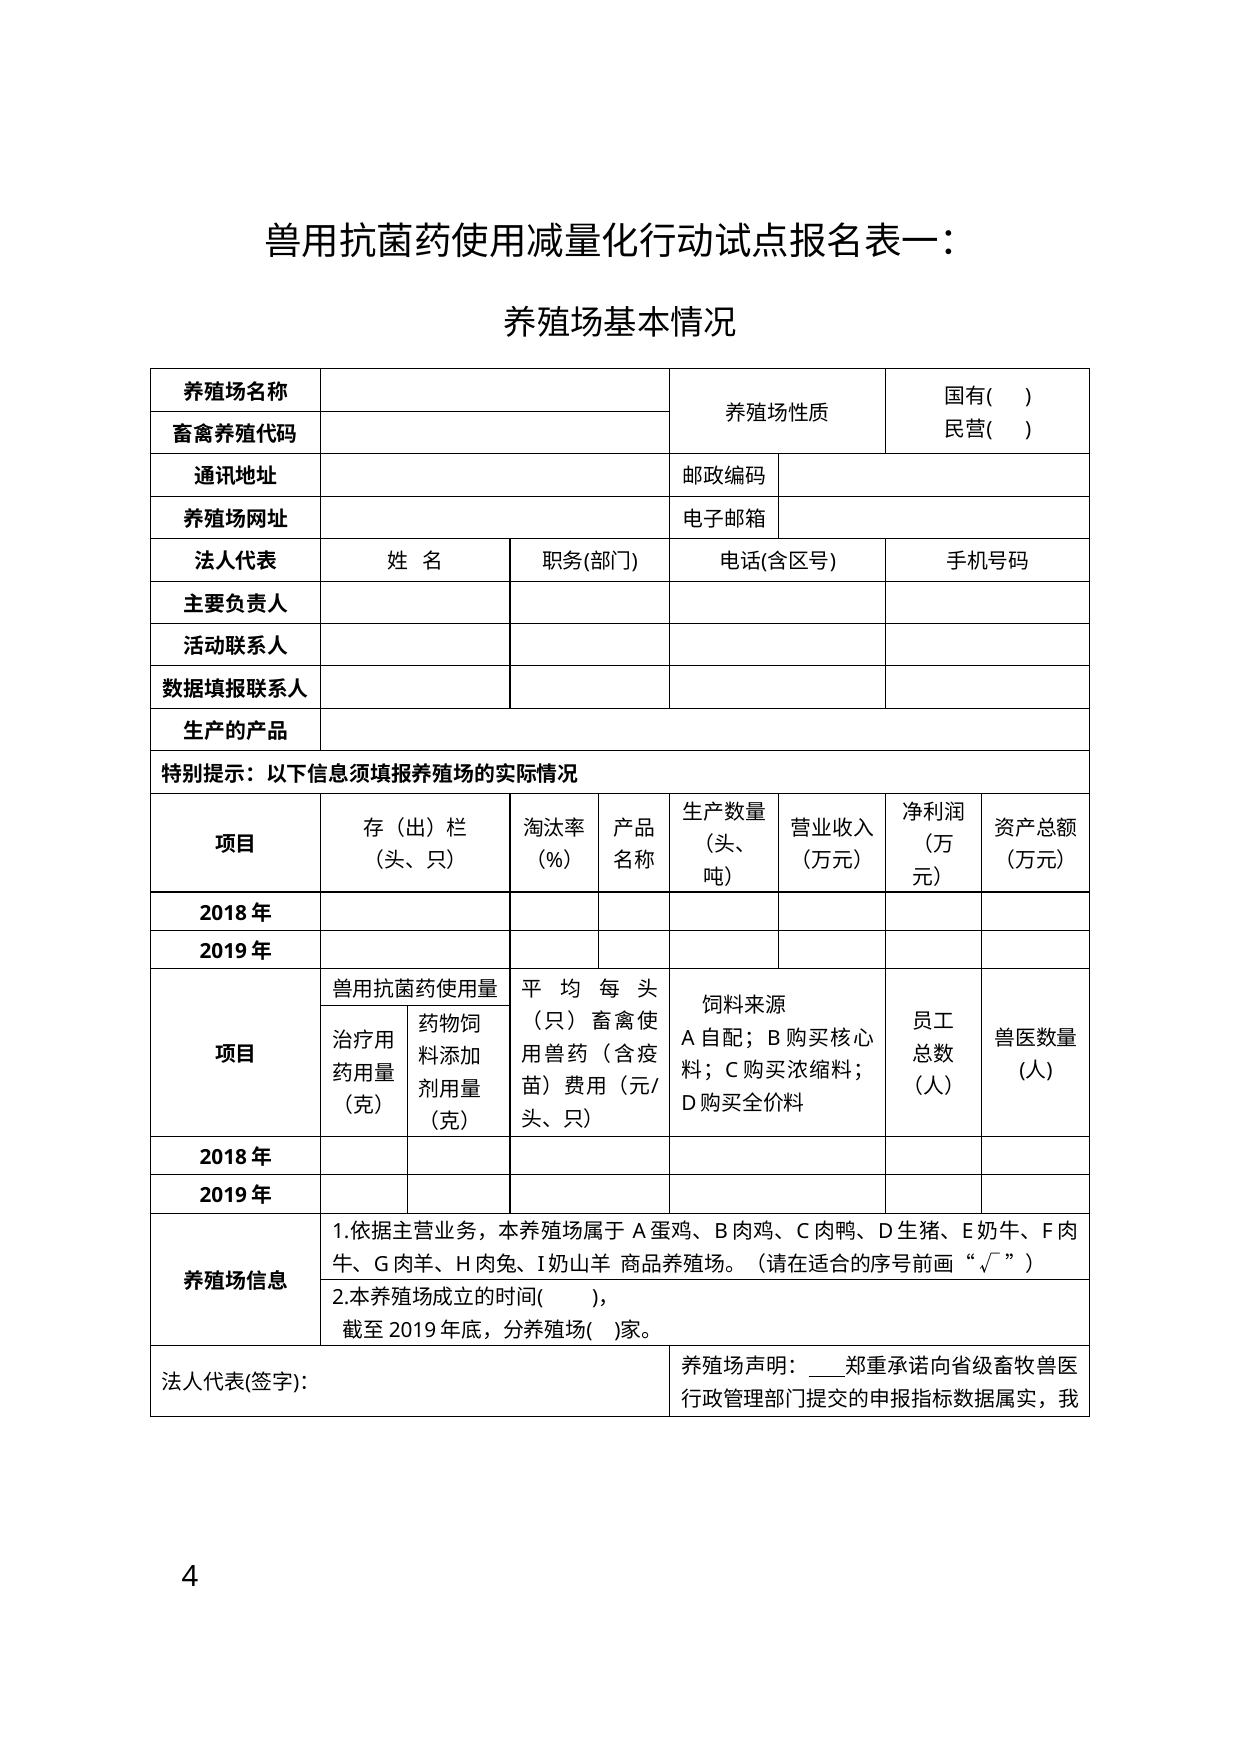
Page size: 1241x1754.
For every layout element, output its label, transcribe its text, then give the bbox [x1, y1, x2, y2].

table_cell [511, 893, 598, 929]
table_cell 主要负责人 [151, 582, 320, 623]
table_cell [982, 893, 1089, 929]
table_header 养殖场名称 [151, 369, 320, 411]
table_cell [670, 624, 885, 665]
table_cell [511, 1175, 669, 1212]
table_cell [321, 624, 509, 665]
table_cell [511, 931, 598, 968]
table_header 国有( ) 民营( ) [886, 369, 1089, 453]
table_cell [886, 931, 981, 968]
table_cell 生产的产品 [151, 709, 320, 750]
table_cell [670, 1175, 885, 1212]
table_cell [599, 893, 669, 929]
table_cell 2019年 [151, 931, 320, 968]
table_cell [408, 1137, 509, 1174]
table_cell 通讯地址 [151, 454, 320, 496]
table_cell 手机号码 [886, 539, 1089, 581]
table_cell 电子邮箱 [670, 497, 778, 538]
table_cell [321, 1175, 407, 1212]
table_cell 畜禽养殖代码 [151, 412, 320, 453]
table_header [321, 369, 669, 411]
table_cell [886, 624, 1089, 665]
table_cell 兽医数量 (人) [982, 969, 1089, 1136]
text 养殖场基本情况 [159, 287, 1081, 352]
table_cell 兽用抗菌药使用量 [321, 969, 509, 1005]
table_header 养殖场性质 [670, 369, 885, 453]
table_cell [321, 412, 669, 453]
table_cell 数据填报联系人 [151, 666, 320, 708]
table_cell 法人代表(签字)： [151, 1346, 669, 1416]
table_cell 2.本养殖场成立的时间( )， 截至2019年底，分养殖场( )家。 [321, 1280, 1089, 1344]
table_cell [599, 931, 669, 968]
table_cell 养殖场网址 [151, 497, 320, 538]
table_cell [321, 1137, 407, 1174]
table_cell 养殖场信息 [151, 1214, 320, 1344]
table_cell 平均每头（只）畜禽使用兽药（含疫苗）费用（元/头、只） [511, 969, 669, 1136]
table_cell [670, 1346, 1089, 1416]
table_cell 2018年 [151, 893, 320, 929]
table_cell [321, 582, 509, 623]
table_cell [886, 666, 1089, 708]
table_cell [321, 497, 669, 538]
table_cell [408, 1175, 509, 1212]
table_cell 项目 [151, 794, 320, 891]
table_cell 法人代表 [151, 539, 320, 581]
text 兽用抗菌药使用减量化行动试点报名表一： [159, 206, 1081, 271]
table_cell 药物饲 料添加 剂用量 （克） [408, 1006, 509, 1136]
table_cell 员工 总数 （人） [886, 969, 981, 1136]
table_cell [670, 1137, 885, 1174]
table_cell [321, 666, 509, 708]
table_cell [982, 931, 1089, 968]
table_cell [511, 582, 669, 623]
table_cell 淘汰率（%） [511, 794, 598, 891]
table_cell [886, 1137, 981, 1174]
table_cell [779, 497, 1089, 538]
table_cell [886, 893, 981, 929]
table_cell 生产数量（头、吨） [670, 794, 778, 891]
table_cell 治疗用 药用量 （克） [321, 1006, 407, 1136]
table_cell [321, 454, 669, 496]
table_cell 1.依据主营业务，本养殖场属于 A蛋鸡、B肉鸡、C肉鸭、D生猪、E奶牛、F肉牛、G肉羊、H肉兔、I奶山羊 商品养殖场。（请在适合的序号前画“ √ ”） [321, 1214, 1089, 1278]
table_cell 营业收入 （万元） [779, 794, 885, 891]
table_cell [511, 624, 669, 665]
table_cell 项目 [151, 969, 320, 1136]
table_cell [511, 666, 669, 708]
table_cell [982, 1175, 1089, 1212]
table_cell 2019年 [151, 1175, 320, 1212]
table_cell 职务(部门) [511, 539, 669, 581]
table_cell 净利润 （万元） [886, 794, 981, 891]
table_cell [670, 582, 885, 623]
table_cell 邮政编码 [670, 454, 778, 496]
table_cell [982, 1137, 1089, 1174]
table_cell [670, 666, 885, 708]
table_cell [511, 1137, 669, 1174]
table_cell [886, 1175, 981, 1212]
table_cell 产品名称 [599, 794, 669, 891]
table_cell 姓 名 [321, 539, 509, 581]
table_cell 资产总额（万元） [982, 794, 1089, 891]
table_cell 存（出）栏 （头、只） [321, 794, 509, 891]
table_cell [321, 893, 509, 929]
table_cell 活动联系人 [151, 624, 320, 665]
table_cell 2018年 [151, 1137, 320, 1174]
table_cell 电话(含区号) [670, 539, 885, 581]
table_cell [670, 893, 778, 929]
table_cell [321, 709, 1089, 750]
table_cell [779, 893, 885, 929]
table_cell [886, 582, 1089, 623]
table_cell [779, 931, 885, 968]
table_cell 特别提示：以下信息须填报养殖场的实际情况 [151, 751, 1089, 793]
table_cell [670, 931, 778, 968]
table_cell 饲料来源 A自配；B购买核心料；C购买浓缩料；D购买全价料 [670, 969, 885, 1136]
table_cell [779, 454, 1089, 496]
table_cell [321, 931, 509, 968]
